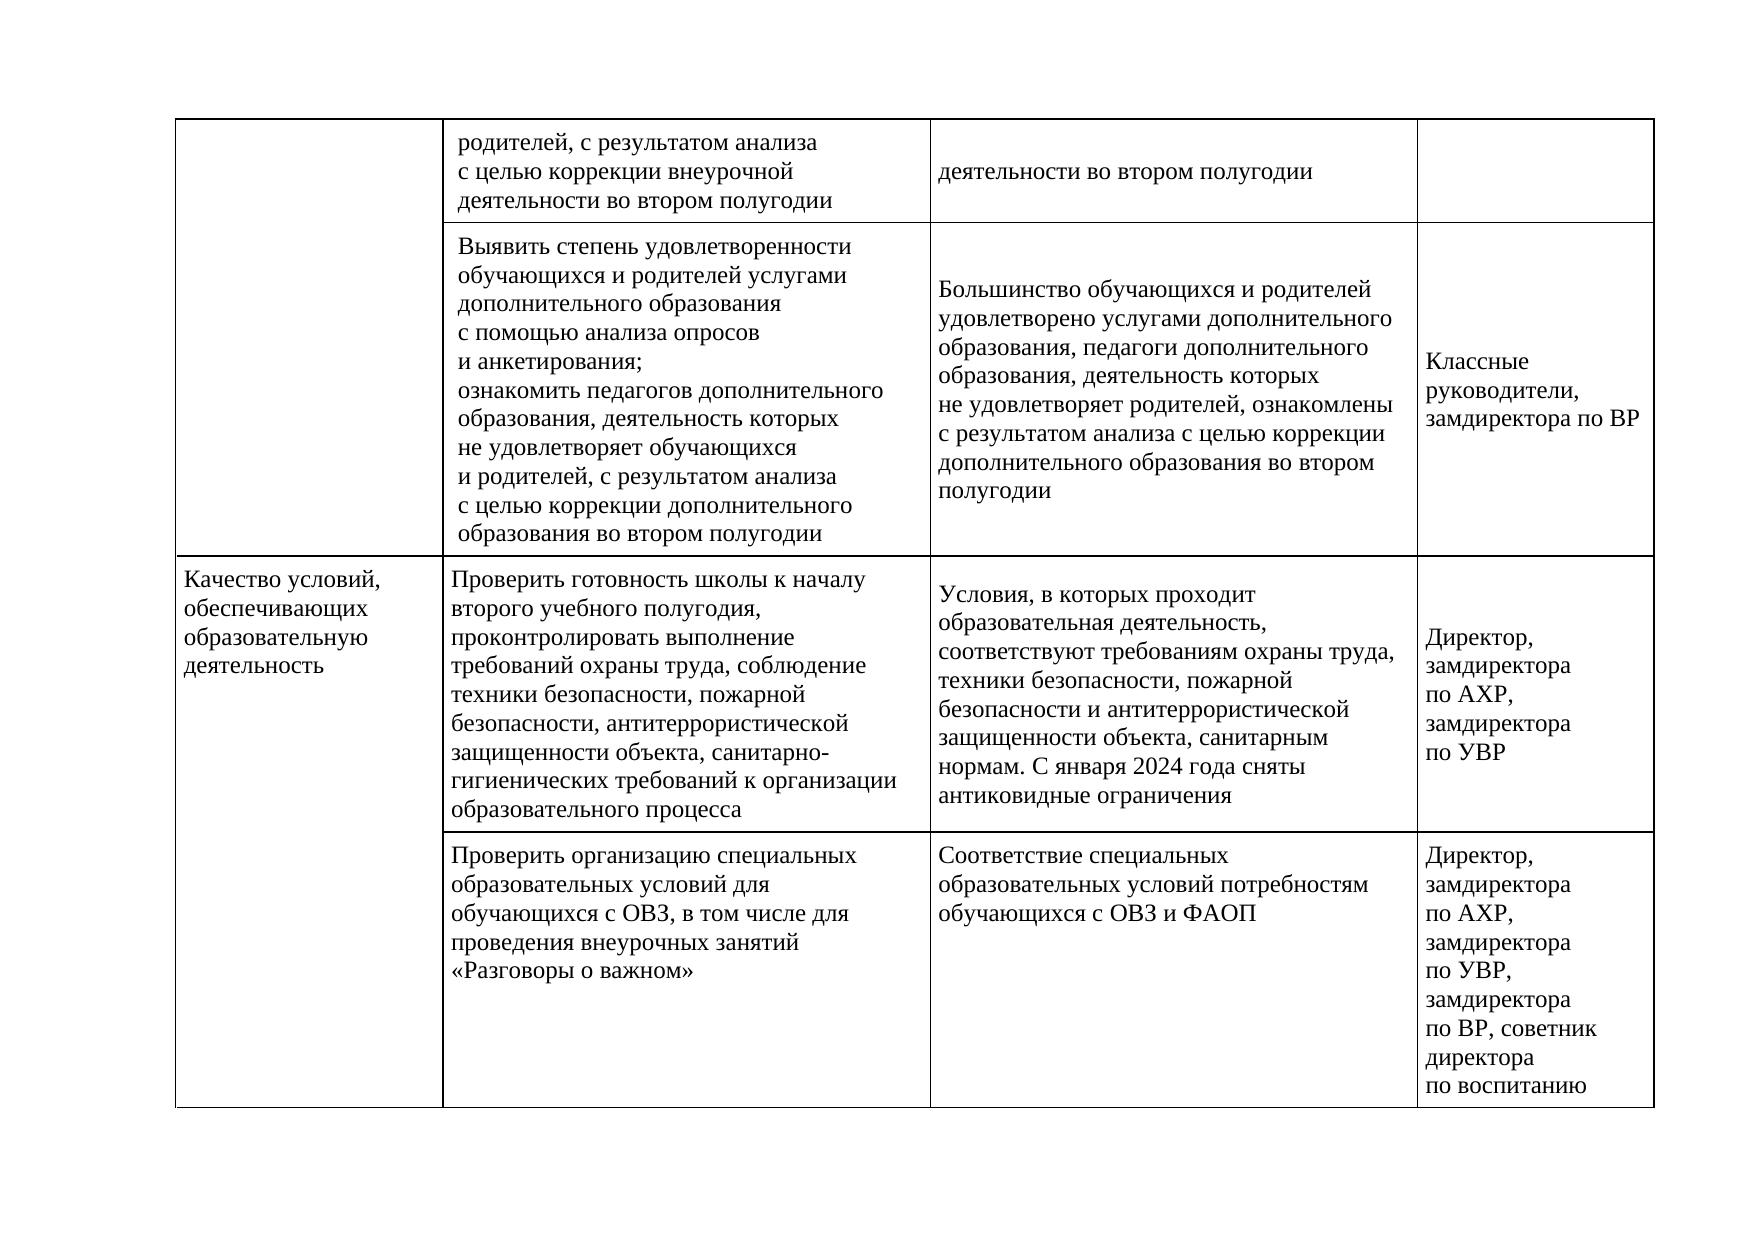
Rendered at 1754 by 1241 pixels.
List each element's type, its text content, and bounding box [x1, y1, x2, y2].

table_cell Качество условий, обеспечивающих образовательную деятельность [176, 556, 442, 1107]
table_cell Директор, замдиректора по АХР, замдиректора по УВР, замдиректора по ВР, советник директора по воспитанию [1418, 833, 1653, 1107]
table_cell Соответствие специальных образовательных условий потребностям обучающихся с ОВЗ и ФАОП [931, 833, 1417, 1107]
table_cell Условия, в которых проходит образовательная деятельность, соответствуют требованиям охраны труда, техники безопасности, пожарной безопасности и антитеррористической защищенности объекта, санитарным нормам. С января 2024 года сняты антиковидные ограничения [931, 557, 1417, 831]
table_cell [1418, 120, 1653, 222]
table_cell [444, 120, 930, 222]
table_cell Классные руководители, замдиректора по ВР [1418, 223, 1653, 555]
table_cell Директор, замдиректора по АХР, замдиректора по УВР [1418, 557, 1653, 831]
table_cell Выявить степень удовлетворенности обучающихся и родителей услугами дополнительного образования с помощью анализа опросов и анкетирования; ознакомить педагогов дополнительного образования, деятельность которых не удовлетворяет обучающихся и родителей, с результатом анализа с целью коррекции дополнительного образования во втором полугодии [444, 223, 930, 555]
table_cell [931, 120, 1417, 222]
table_cell Большинство обучающихся и родителей удовлетворено услугами дополнительного образования, педагоги дополнительного образования, деятельность которых не удовлетворяет родителей, ознакомлены с результатом анализа с целью коррекции дополнительного образования во втором полугодии [931, 223, 1417, 555]
table_cell Проверить организацию специальных образовательных условий для обучающихся с ОВЗ, в том числе для проведения внеурочных занятий «Разговоры о важном» [444, 833, 930, 1107]
table_cell Проверить готовность школы к началу второго учебного полугодия, проконтролировать выполнение требований охраны труда, соблюдение техники безопасности, пожарной безопасности, антитеррористической защищенности объекта, санитарно-гигиенических требований к организации образовательного процесса [444, 557, 930, 831]
